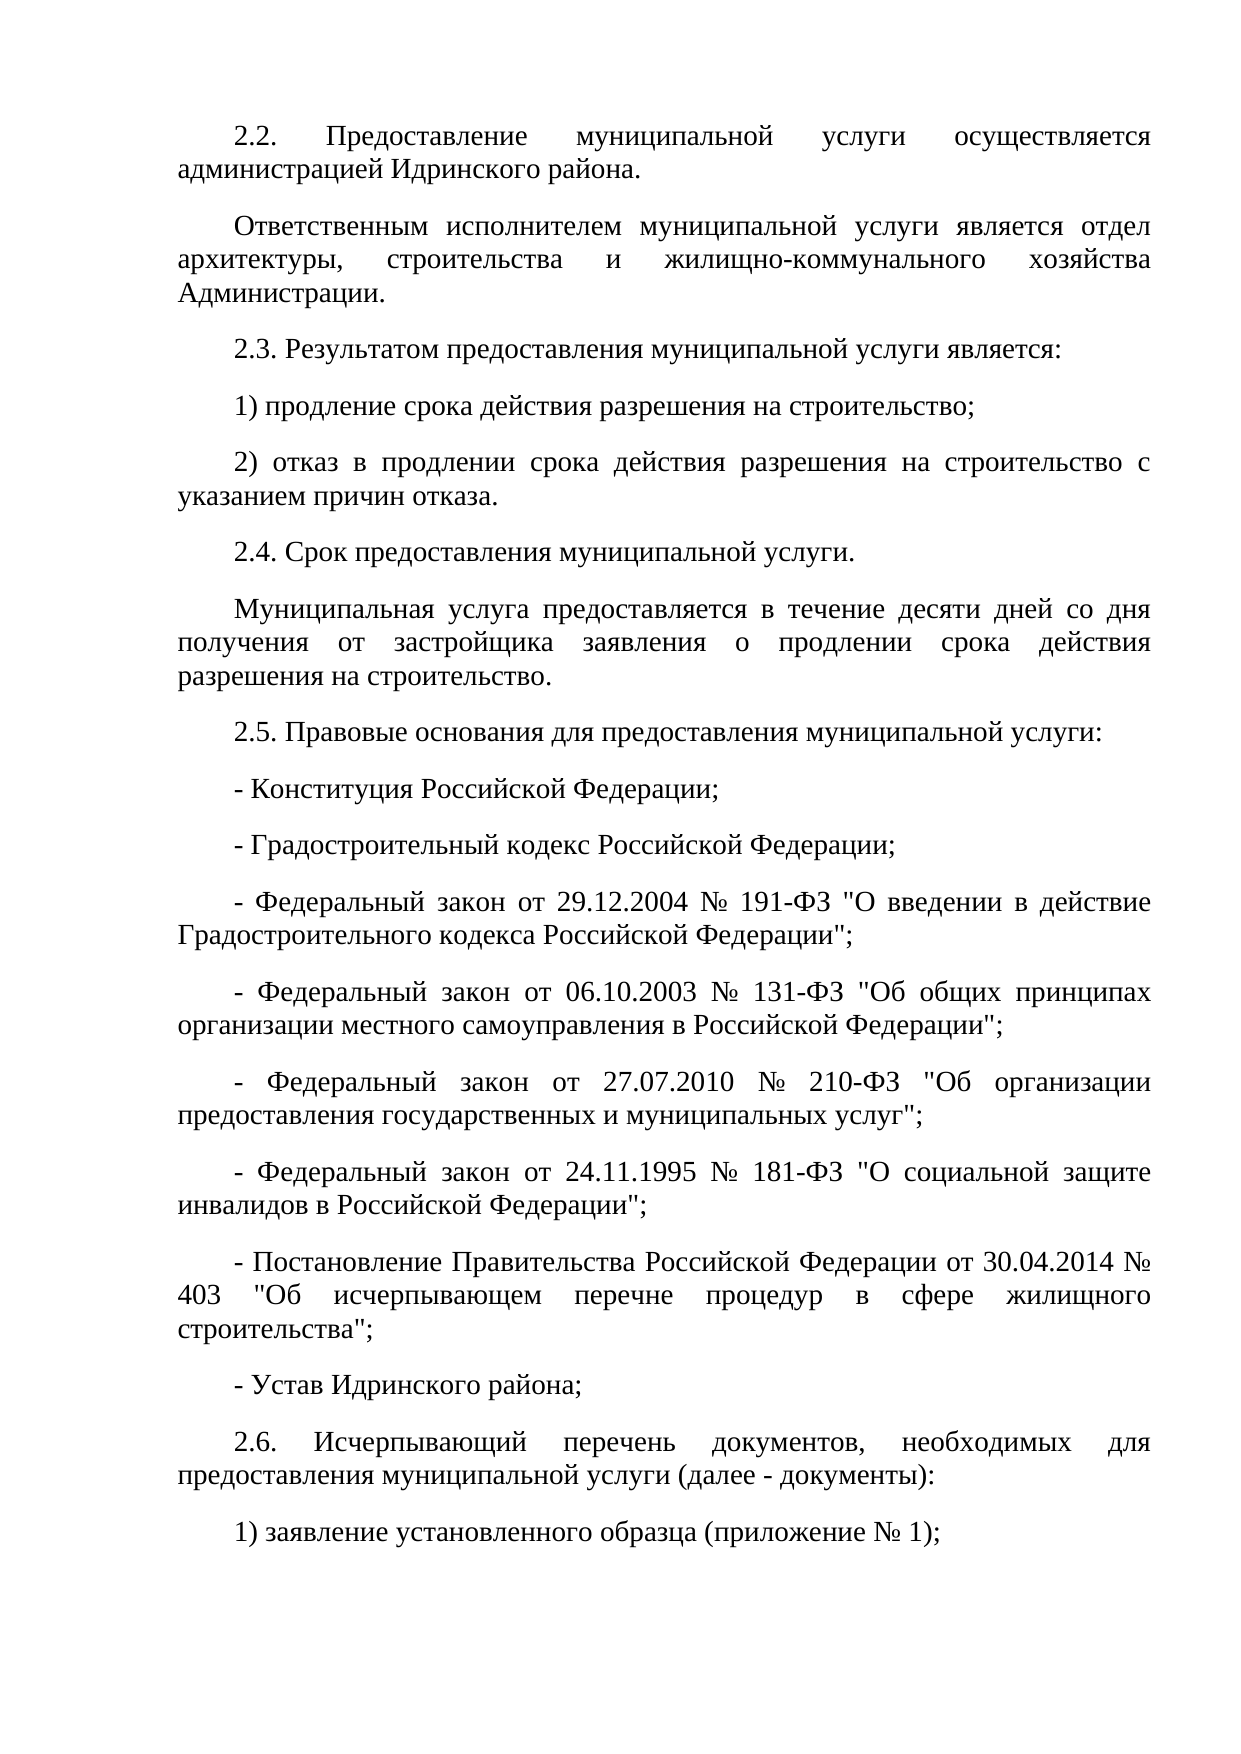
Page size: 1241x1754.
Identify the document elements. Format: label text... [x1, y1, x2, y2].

text 2.5. Правовые основания для предоставления муниципальной услуги: [177, 714, 1152, 748]
text Ответственным исполнителем муниципальной услуги является отдел архитектуры, строительства и жилищно-коммунального хозяйства Администрации. [177, 208, 1152, 309]
text 2) отказ в продлении срока действия разрешения на строительство с указанием причин отказа. [177, 444, 1152, 512]
text 1) продление срока действия разрешения на строительство; [177, 388, 1152, 422]
text Муниципальная услуга предоставляется в течение десяти дней со дня получения от застройщика заявления о продлении срока действия разрешения на строительство. [177, 591, 1152, 692]
text - Постановление Правительства Российской Федерации от 30.04.2014 № 403 "Об исчерпывающем перечне процедур в сфере жилищного строительства"; [177, 1244, 1152, 1344]
text 2.2. Предоставление муниципальной услуги осуществляется администрацией Идринского района. [177, 118, 1152, 185]
text 2.3. Результатом предоставления муниципальной услуги является: [177, 332, 1152, 365]
text 2.6. Исчерпывающий перечень документов, необходимых для предоставления муниципальной услуги (далее - документы): [177, 1424, 1152, 1491]
text - Федеральный закон от 06.10.2003 № 131-ФЗ "Об общих принципах организации местного самоуправления в Российской Федерации"; [177, 974, 1152, 1041]
text - Устав Идринского района; [177, 1367, 1152, 1401]
text 2.4. Срок предоставления муниципальной услуги. [177, 534, 1152, 568]
text - Федеральный закон от 24.11.1995 № 181-ФЗ "О социальной защите инвалидов в Российской Федерации"; [177, 1154, 1152, 1221]
text - Федеральный закон от 27.07.2010 № 210-ФЗ "Об организации предоставления государственных и муниципальных услуг"; [177, 1064, 1152, 1131]
text - Конституция Российской Федерации; [177, 771, 1152, 804]
text 1) заявление установленного образца (приложение № 1); [177, 1514, 1152, 1547]
text - Федеральный закон от 29.12.2004 № 191-ФЗ "О введении в действие Градостроительного кодекса Российской Федерации"; [177, 884, 1152, 951]
text - Градостроительный кодекс Российской Федерации; [177, 827, 1152, 861]
